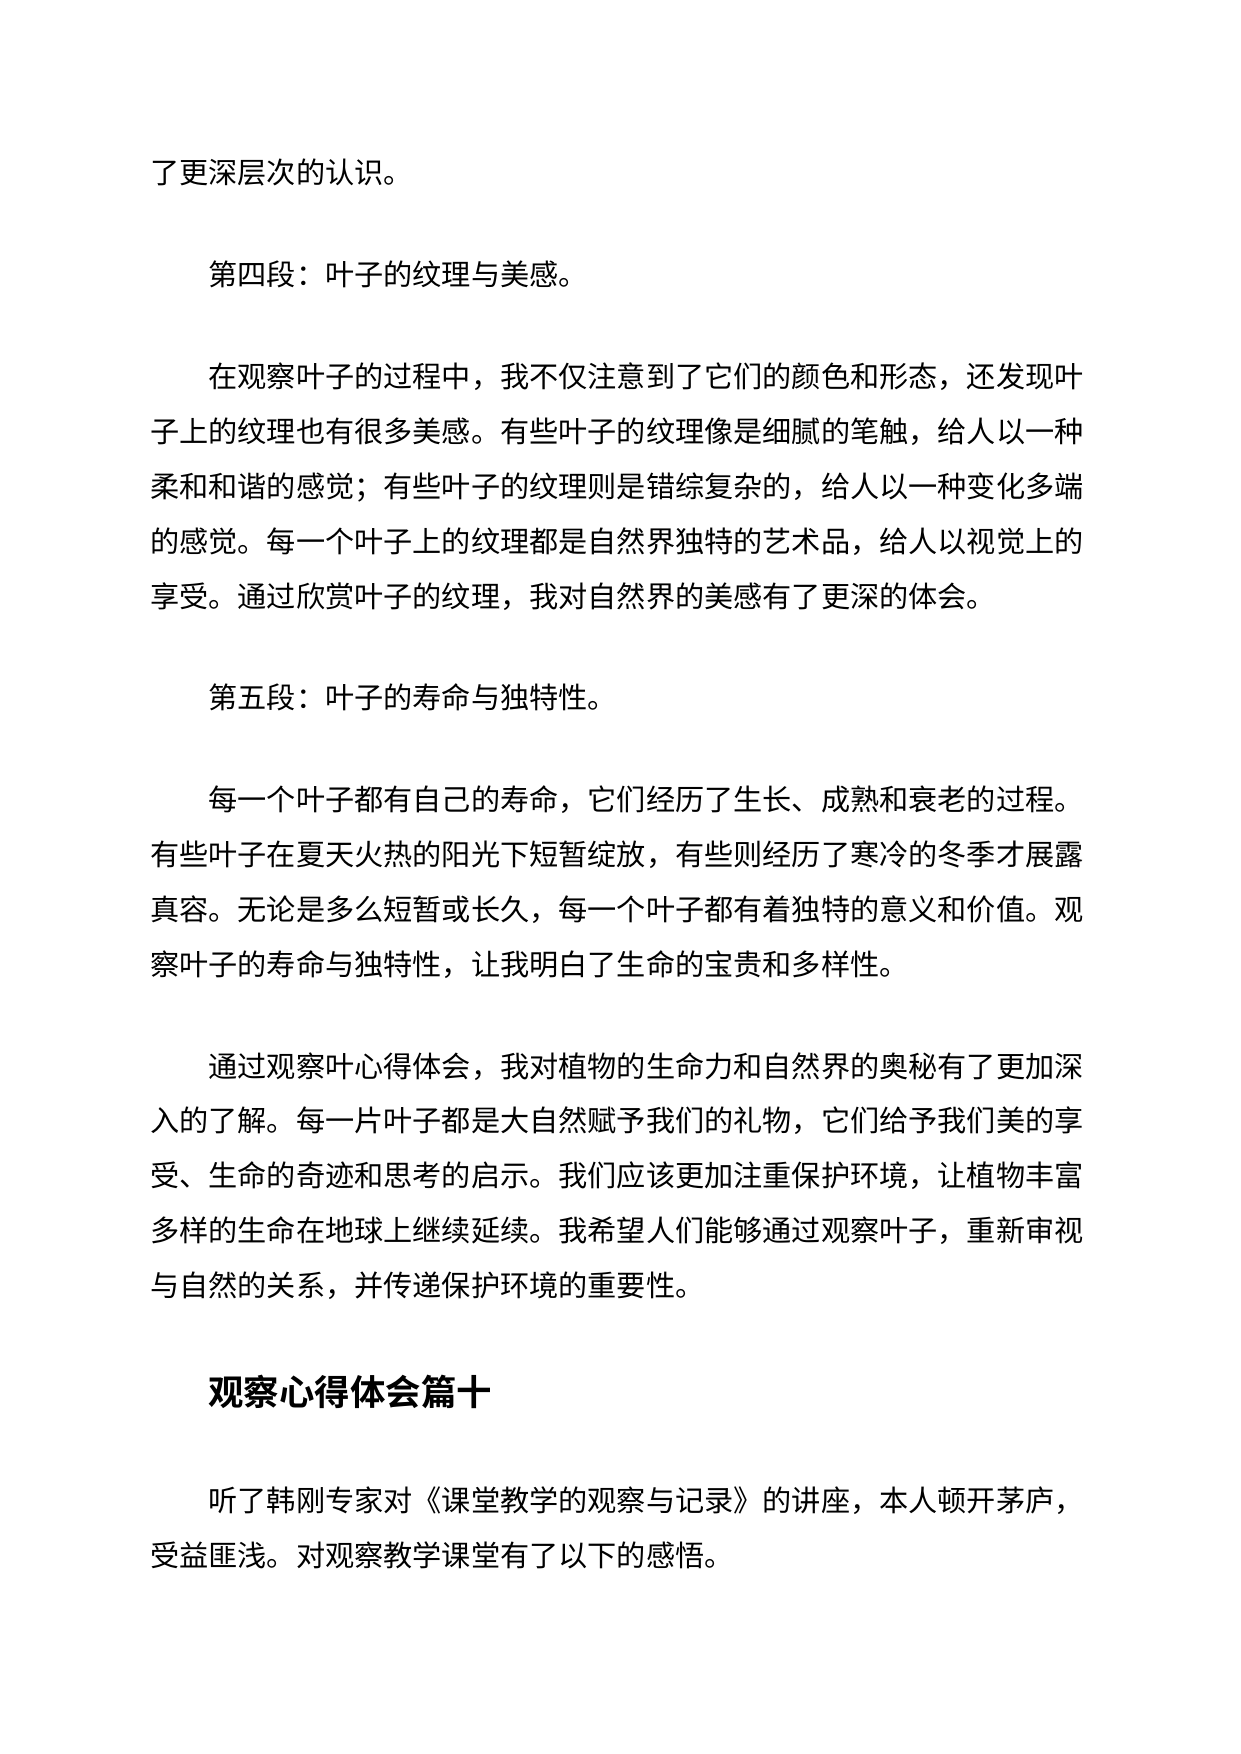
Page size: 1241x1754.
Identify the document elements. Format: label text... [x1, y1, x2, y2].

text 每一个叶子都有自己的寿命，它们经历了生长、成熟和衰老的过程。有些叶子在夏天火热的阳光下短暂绽放，有些则经历了寒冷的冬季才展露真容。无论是多么短暂或长久，每一个叶子都有着独特的意义和价值。观察叶子的寿命与独特性，让我明白了生命的宝贵和多样性。 [150, 777, 1090, 984]
text 听了韩刚专家对《课堂教学的观察与记录》的讲座，本人顿开茅庐，受益匪浅。对观察教学课堂有了以下的感悟。 [150, 1478, 1090, 1575]
text 第四段：叶子的纹理与美感。 [150, 252, 1090, 294]
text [150, 150, 1090, 192]
text 第五段：叶子的寿命与独特性。 [150, 675, 1090, 717]
text 通过观察叶心得体会，我对植物的生命力和自然界的奥秘有了更加深入的了解。每一片叶子都是大自然赋予我们的礼物，它们给予我们美的享受、生命的奇迹和思考的启示。我们应该更加注重保护环境，让植物丰富多样的生命在地球上继续延续。我希望人们能够通过观察叶子，重新审视与自然的关系，并传递保护环境的重要性。 [150, 1043, 1090, 1305]
text 在观察叶子的过程中，我不仅注意到了它们的颜色和形态，还发现叶子上的纹理也有很多美感。有些叶子的纹理像是细腻的笔触，给人以一种柔和和谐的感觉；有些叶子的纹理则是错综复杂的，给人以一种变化多端的感觉。每一个叶子上的纹理都是自然界独特的艺术品，给人以视觉上的享受。通过欣赏叶子的纹理，我对自然界的美感有了更深的体会。 [150, 353, 1090, 615]
text 观察心得体会篇十 [150, 1364, 1090, 1416]
